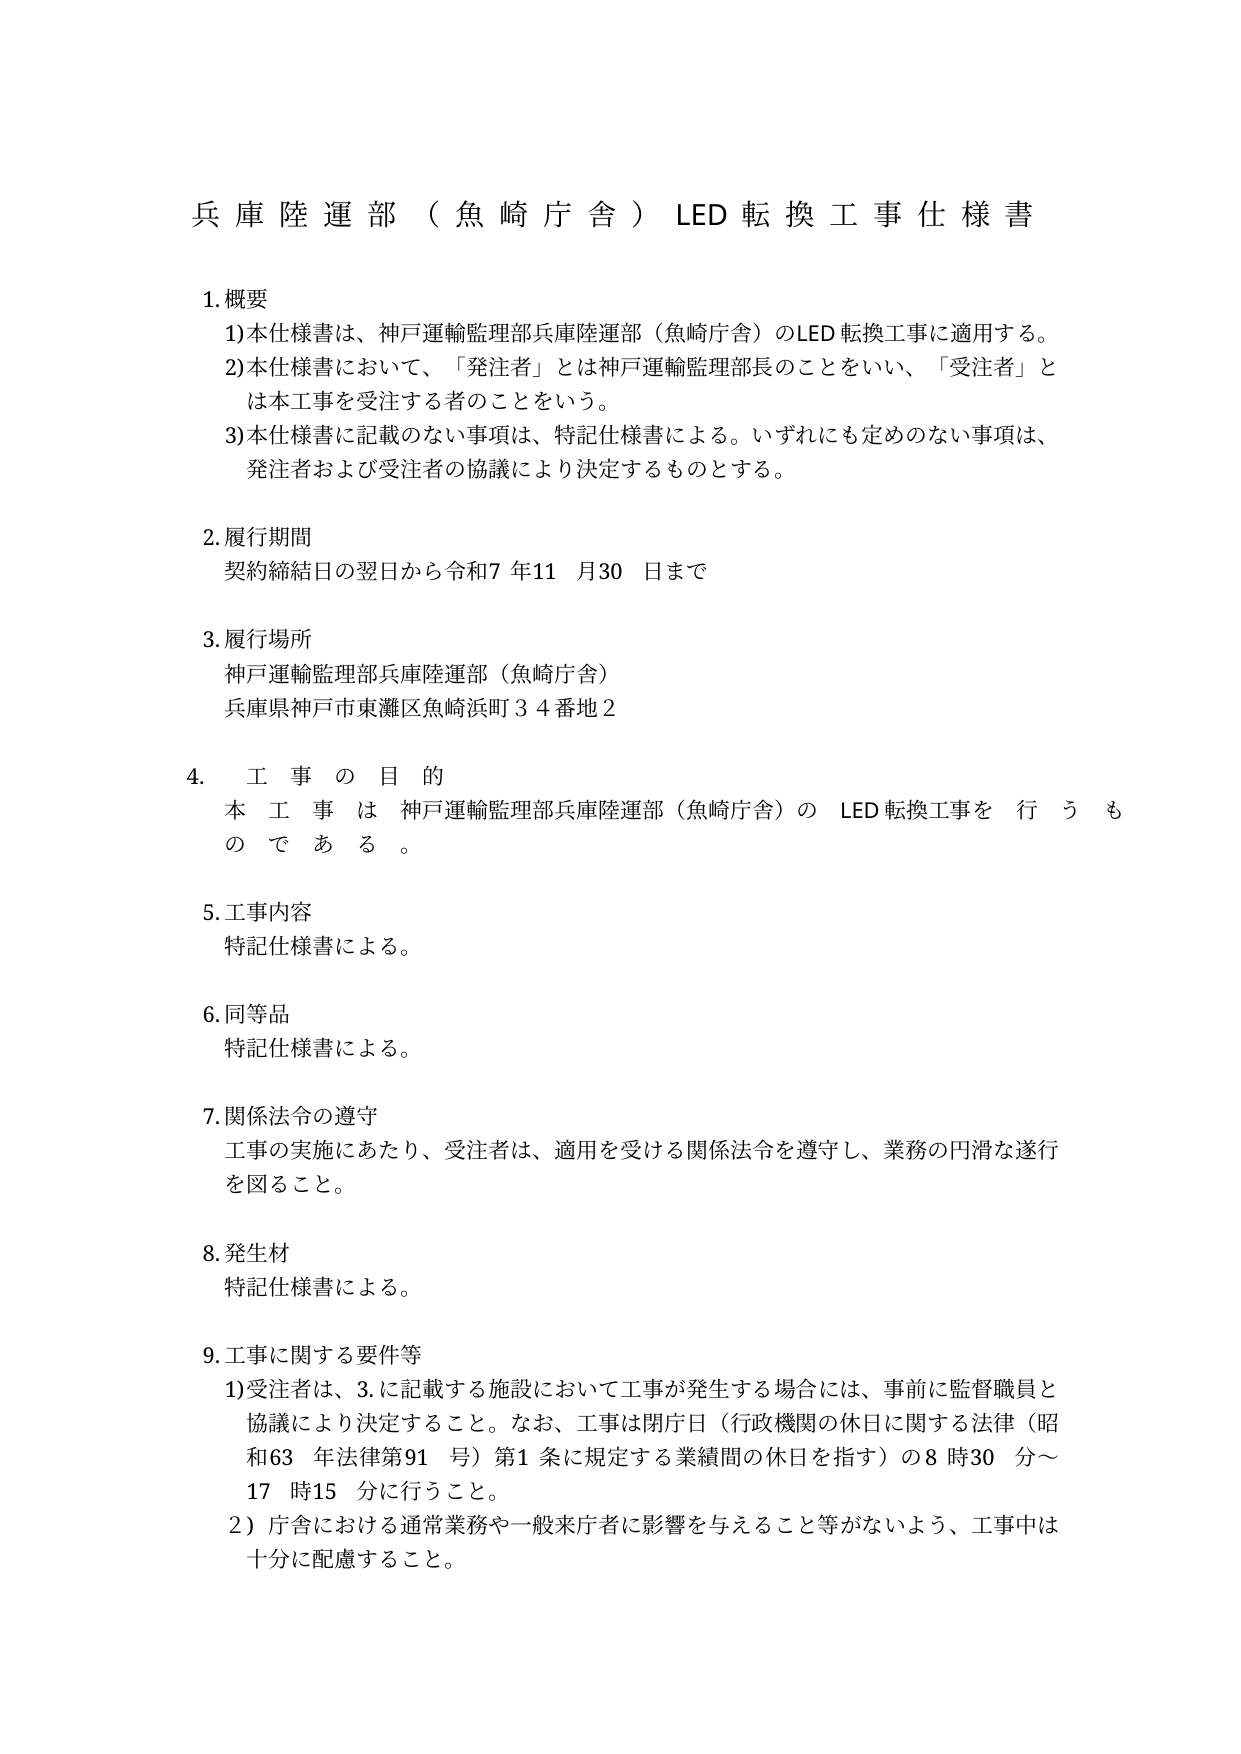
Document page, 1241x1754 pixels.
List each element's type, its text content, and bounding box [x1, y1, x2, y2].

text 1.概要 [181, 281, 1060, 315]
text 兵庫陸運部（魚崎庁舎）LED転換工事仕様書 [181, 179, 1060, 247]
text 兵庫県神戸市東灘区魚崎浜町３４番地２ [211, 689, 1060, 724]
text 2.履行期間 [181, 519, 1060, 553]
text 本工事は神戸運輸監理部兵庫陸運部（魚崎庁舎）のLED転換工事を行うものである。 [181, 792, 1060, 860]
text 8.発生材 [181, 1234, 1060, 1269]
text 3.履行場所 [181, 621, 1060, 656]
text 契約締結日の翌日から令和7年11月30日まで [211, 553, 1060, 587]
text 3)本仕様書に記載のない事項は、特記仕様書による。いずれにも定めのない事項は、発注者および受注者の協議により決定するものとする。 [211, 417, 1060, 485]
text 6.同等品 [181, 996, 1060, 1030]
text 7.関係法令の遵守 [181, 1098, 1060, 1132]
text 特記仕様書による。 [181, 1030, 1060, 1064]
text 9.工事に関する要件等 [181, 1337, 1060, 1371]
text 特記仕様書による。 [181, 1269, 1060, 1303]
text 1)受注者は、3.に記載する施設において工事が発生する場合には、事前に監督職員と協議により決定すること。なお、工事は閉庁日（行政機関の休日に関する法律（昭和63年法律第91号）第1条に規定する業績間の休日を指す）の8時30分～17時15分に行うこと。 [222, 1371, 1060, 1507]
text ２)庁舎における通常業務や一般来庁者に影響を与えること等がないよう、工事中は十分に配慮すること。 [222, 1507, 1060, 1575]
text 神戸運輸監理部兵庫陸運部（魚崎庁舎） [211, 656, 1060, 689]
text 5.工事内容 [181, 894, 1060, 928]
text 2)本仕様書において、「発注者」とは神戸運輸監理部長のことをいい、「受注者」とは本工事を受注する者のことをいう。 [211, 349, 1060, 417]
text 工事の実施にあたり、受注者は、適用を受ける関係法令を遵守し、業務の円滑な遂行を図ること。 [211, 1132, 1060, 1201]
text 4.工事の目的 [181, 758, 1060, 792]
text 特記仕様書による。 [211, 928, 1060, 962]
text 1)本仕様書は、神戸運輸監理部兵庫陸運部（魚崎庁舎）のLED転換工事に適用する。 [211, 315, 1060, 349]
